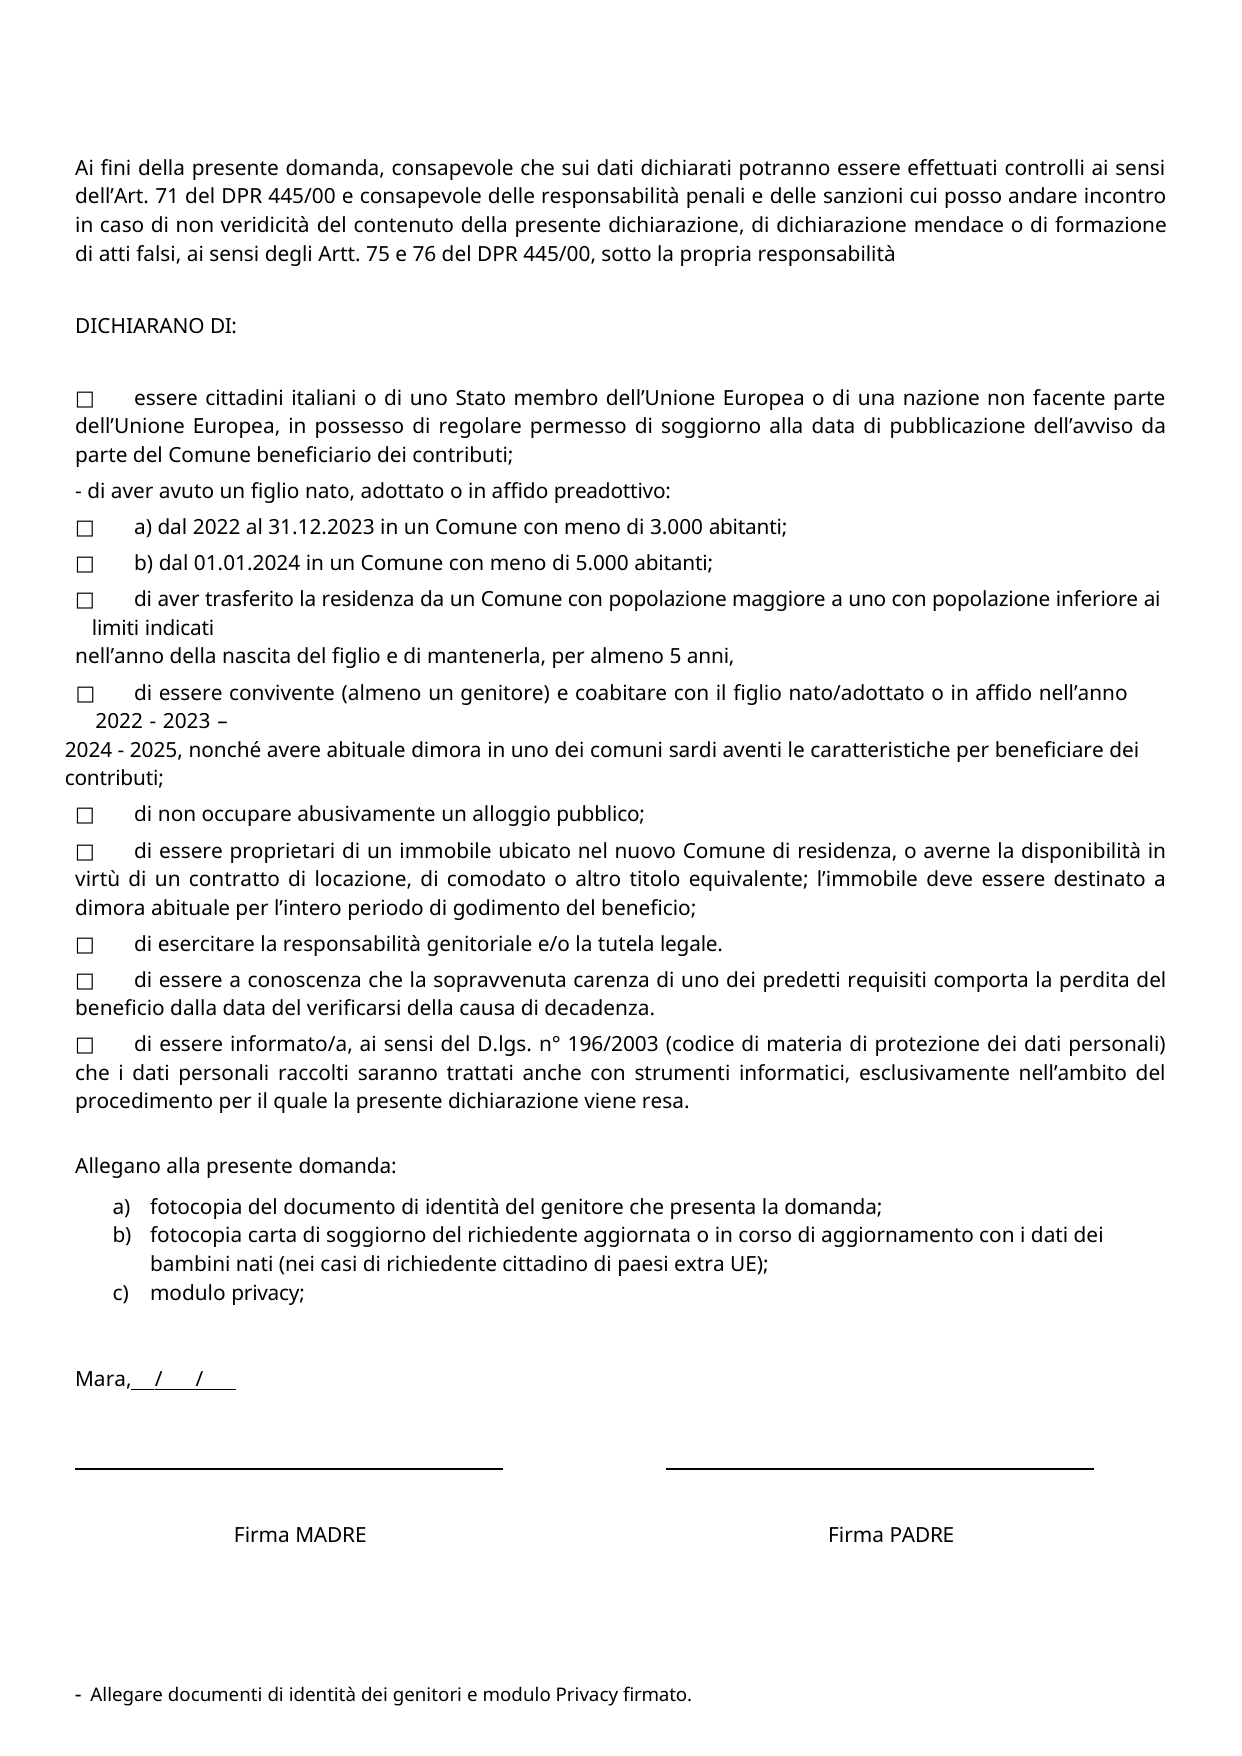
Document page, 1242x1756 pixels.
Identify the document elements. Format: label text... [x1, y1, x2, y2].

list a) dal 2022 al 31.12.2023 in un Comune con meno di 3.000 abitanti; [75, 512, 1168, 541]
list di non occupare abusivamente un alloggio pubblico; [75, 799, 1168, 828]
text nell’anno della nascita del figlio e di mantenerla, per almeno 5 anni, [75, 642, 1168, 670]
list di esercitare la responsabilità genitoriale e/o la tutela legale. [75, 929, 1168, 957]
text Firma MADRE Firma PADRE [59, 1520, 1129, 1548]
list fotocopia del documento di identità del genitore che presenta la domanda; [112, 1192, 1168, 1220]
list di aver trasferito la residenza da un Comune con popolazione maggiore a uno con popolazione inferiore ai limiti indicati [75, 584, 1168, 641]
list di essere a conoscenza che la sopravvenuta carenza di uno dei predetti requisiti comporta la perdita del beneficio dalla data del verificarsi della causa di decadenza. [75, 965, 1167, 1022]
list essere cittadini italiani o di uno Stato membro dell’Unione Europea o di una nazione non facente parte dell’Unione Europea, in possesso di regolare permesso di soggiorno alla data di pubblicazione dell’avviso da parte del Comune beneficiario dei contributi; [75, 383, 1167, 469]
text DICHIARANO DI: [75, 311, 1168, 339]
list fotocopia carta di soggiorno del richiedente aggiornata o in corso di aggiornamento con i dati dei bambini nati (nei casi di richiedente cittadino di paesi extra UE); [112, 1221, 1159, 1278]
list di essere convivente (almeno un genitore) e coabitare con il figlio nato/adottato o in affido nell’anno 2022 - 2023 – [75, 678, 1168, 734]
list b) dal 01.01.2024 in un Comune con meno di 5.000 abitanti; [75, 548, 1168, 577]
list modulo privacy; [112, 1278, 1168, 1307]
list di essere proprietari di un immobile ubicato nel nuovo Comune di residenza, o averne la disponibilità in virtù di un contratto di locazione, di comodato o altro titolo equivalente; l’immobile deve essere destinato a dimora abituale per l’intero periodo di godimento del beneficio; [75, 836, 1167, 921]
list Allegare documenti di identità dei genitori e modulo Privacy firmato. [75, 1682, 1168, 1707]
list di essere informato/a, ai sensi del D.lgs. n° 196/2003 (codice di materia di protezione dei dati personali) che i dati personali raccolti saranno trattati anche con strumenti informatici, esclusivamente nell’ambito del procedimento per il quale la presente dichiarazione viene resa. [75, 1029, 1167, 1115]
text Mara, / / [75, 1364, 1168, 1393]
text Ai fini della presente domanda, consapevole che sui dati dichiarati potranno essere effettuati controlli ai sensi dell’Art. 71 del DPR 445/00 e consapevole delle responsabilità penali e delle sanzioni cui posso andare incontro in caso di non veridicità del contenuto della presente dichiarazione, di dichiarazione mendace o di formazione di atti falsi, ai sensi degli Artt. 75 e 76 del DPR 445/00, sotto la propria responsabilità [75, 153, 1168, 267]
text Allegano alla presente domanda: [75, 1151, 1168, 1180]
text - di aver avuto un figlio nato, adottato o in affido preadottivo: [75, 476, 1168, 504]
text 2024 - 2025, nonché avere abituale dimora in uno dei comuni sardi aventi le caratteristiche per beneficiare dei contributi; [64, 735, 1168, 792]
